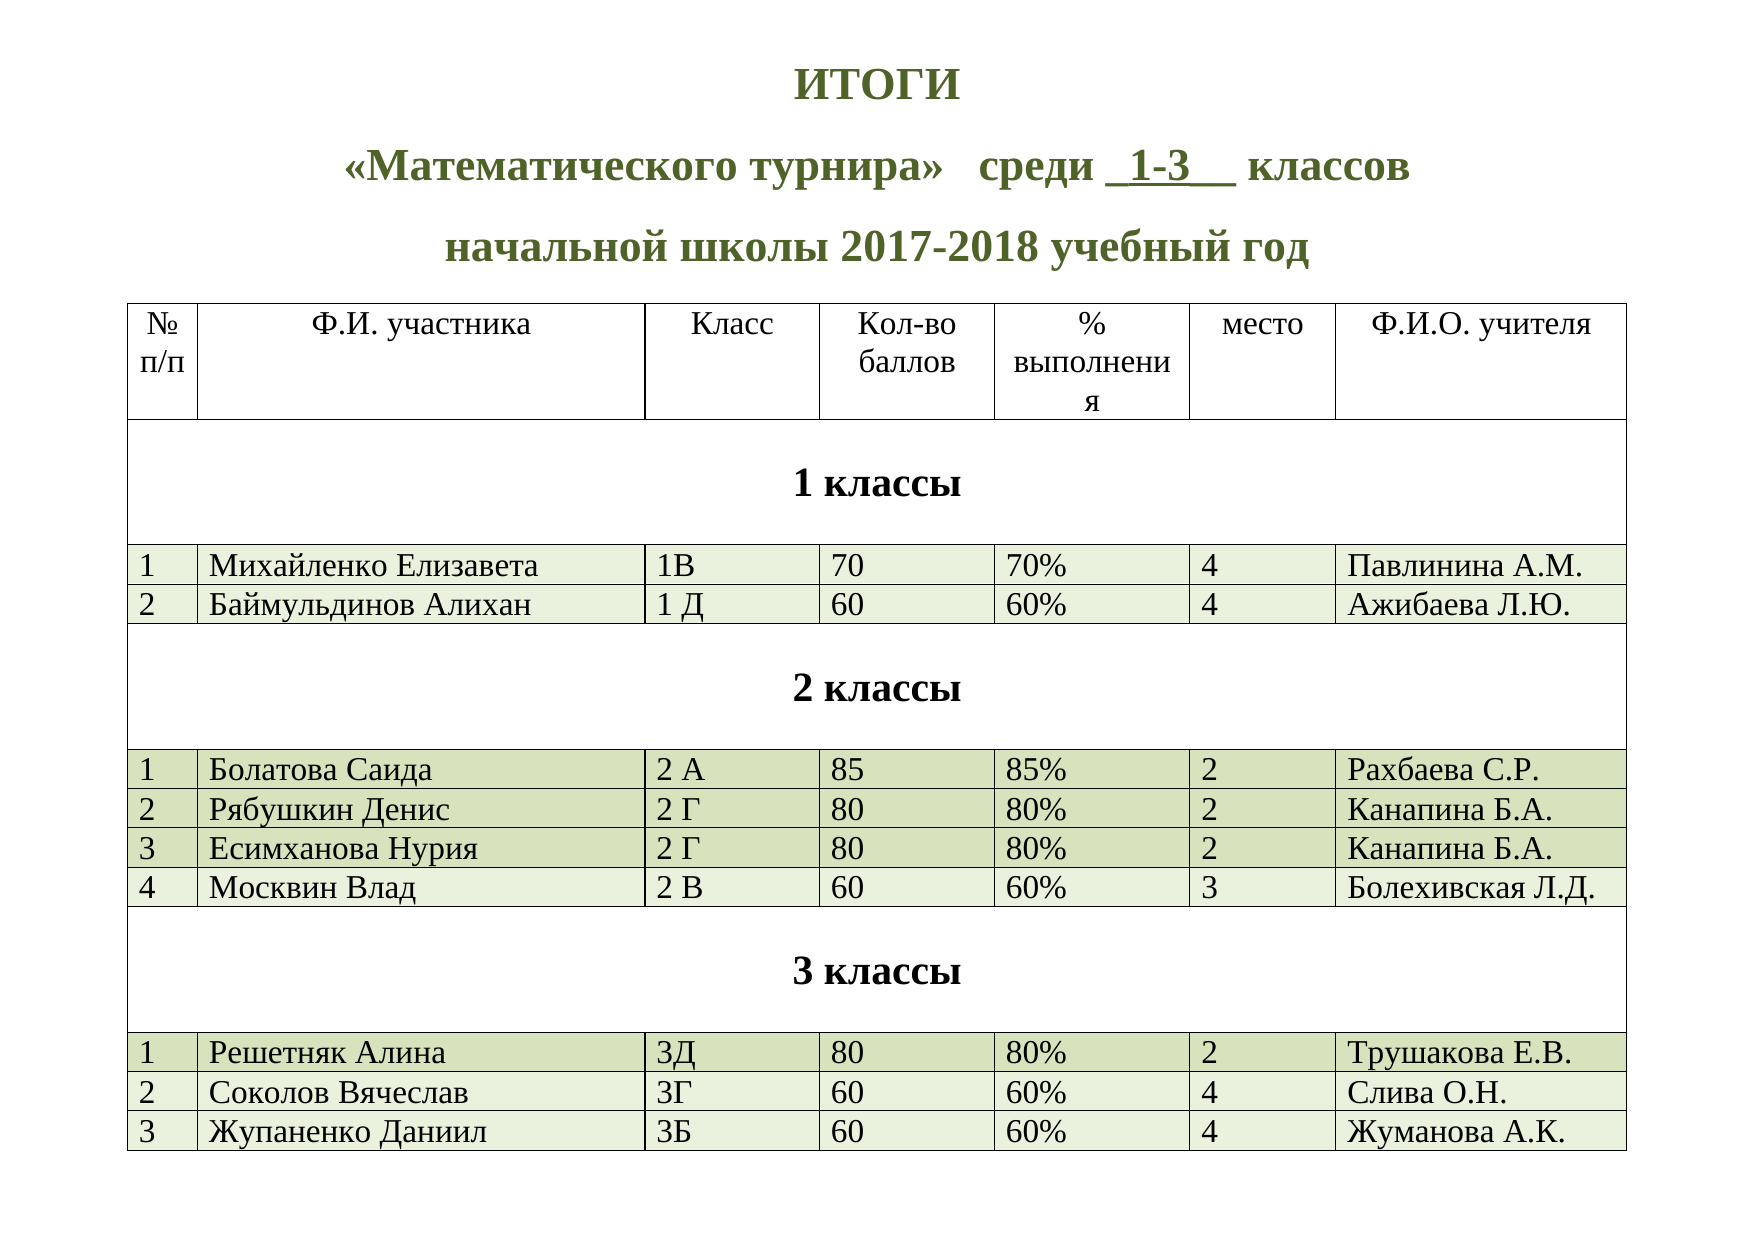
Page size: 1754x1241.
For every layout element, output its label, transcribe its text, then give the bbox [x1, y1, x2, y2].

table_cell 3 [128, 828, 197, 867]
table_cell 1 Д [646, 585, 819, 623]
table_cell 2 [128, 1072, 197, 1110]
table_cell 60 [820, 1111, 994, 1150]
table_cell Канапина Б.А. [1336, 828, 1626, 867]
text «Математического турнира» среди _1-3__ классов [75, 138, 1679, 190]
table_cell 2 [1190, 789, 1335, 827]
table_cell 60% [995, 585, 1189, 623]
table_cell 3 классы [128, 907, 1626, 1032]
table_cell 1 [128, 1033, 197, 1071]
table_cell 1 классы [128, 420, 1626, 544]
table_cell Жуманова А.К. [1336, 1111, 1626, 1150]
table_cell 2 А [646, 750, 819, 788]
table_header место [1190, 304, 1335, 418]
table_cell Рябушкин Денис [198, 789, 644, 827]
table_cell 80% [995, 789, 1189, 827]
table_cell 1 [128, 545, 197, 583]
table_cell 3Г [646, 1072, 819, 1110]
table_cell Ажибаева Л.Ю. [1336, 585, 1626, 623]
table_header Класс [646, 304, 819, 418]
table_cell Канапина Б.А. [1336, 789, 1626, 827]
table_cell 1В [646, 545, 819, 583]
table_cell 80 [820, 789, 994, 827]
table_cell 60% [995, 1111, 1189, 1150]
table_cell 85% [995, 750, 1189, 788]
table_header № п/п [128, 304, 197, 418]
table_cell Михайленко Елизавета [198, 545, 644, 583]
table_cell 60 [820, 585, 994, 623]
table_header Ф.И. участника [198, 304, 644, 418]
table_cell 85 [820, 750, 994, 788]
table_cell 2 классы [128, 624, 1626, 748]
table_cell [646, 828, 819, 867]
table_cell 70 [820, 545, 994, 583]
table_cell Баймульдинов Алихан [198, 585, 644, 623]
table_cell 3 [1190, 868, 1335, 906]
table_cell 80 [820, 828, 994, 867]
table_cell 4 [1190, 585, 1335, 623]
table_cell Болатова Саида [198, 750, 644, 788]
table_cell Болехивская Л.Д. [1336, 868, 1626, 906]
table_cell 70% [995, 545, 1189, 583]
text ИТОГИ [75, 56, 1679, 109]
table_cell 2 [128, 585, 197, 623]
table_cell Жупаненко Даниил [198, 1111, 644, 1150]
table_cell Павлинина А.М. [1336, 545, 1626, 583]
table_cell 2 В [646, 868, 819, 906]
table_cell 60 [820, 1072, 994, 1110]
table_header Кол-во баллов [820, 304, 994, 418]
table_cell 60% [995, 868, 1189, 906]
text начальной школы 2017-2018 учебный год [75, 219, 1679, 272]
table_cell 2 [1190, 828, 1335, 867]
table_cell Москвин Влад [198, 868, 644, 906]
table_cell 3Б [646, 1111, 819, 1150]
table_cell Соколов Вячеслав [198, 1072, 644, 1110]
table_cell 3Д [646, 1033, 819, 1071]
table_header Ф.И.О. учителя [1336, 304, 1626, 418]
table_cell 2 [128, 789, 197, 827]
table_cell 4 [128, 868, 197, 906]
table_cell Рахбаева С.Р. [1336, 750, 1626, 788]
table_cell 60% [995, 1072, 1189, 1110]
table_cell 60 [820, 868, 994, 906]
table_cell 80 [820, 1033, 994, 1071]
table_cell Решетняк Алина [198, 1033, 644, 1071]
table_cell Трушакова Е.В. [1336, 1033, 1626, 1071]
table_cell 80% [995, 828, 1189, 867]
table_cell [646, 789, 819, 827]
table_cell 2 [1190, 1033, 1335, 1071]
table_cell 2 [1190, 750, 1335, 788]
table_cell 1 [128, 750, 197, 788]
table_cell 80% [995, 1033, 1189, 1071]
table_cell Есимханова Нурия [198, 828, 644, 867]
table_cell 4 [1190, 545, 1335, 583]
table_cell 4 [1190, 1111, 1335, 1150]
table_cell Слива О.Н. [1336, 1072, 1626, 1110]
table_cell 4 [1190, 1072, 1335, 1110]
table_header % выполнения [995, 304, 1189, 418]
table_cell 3 [128, 1111, 197, 1150]
